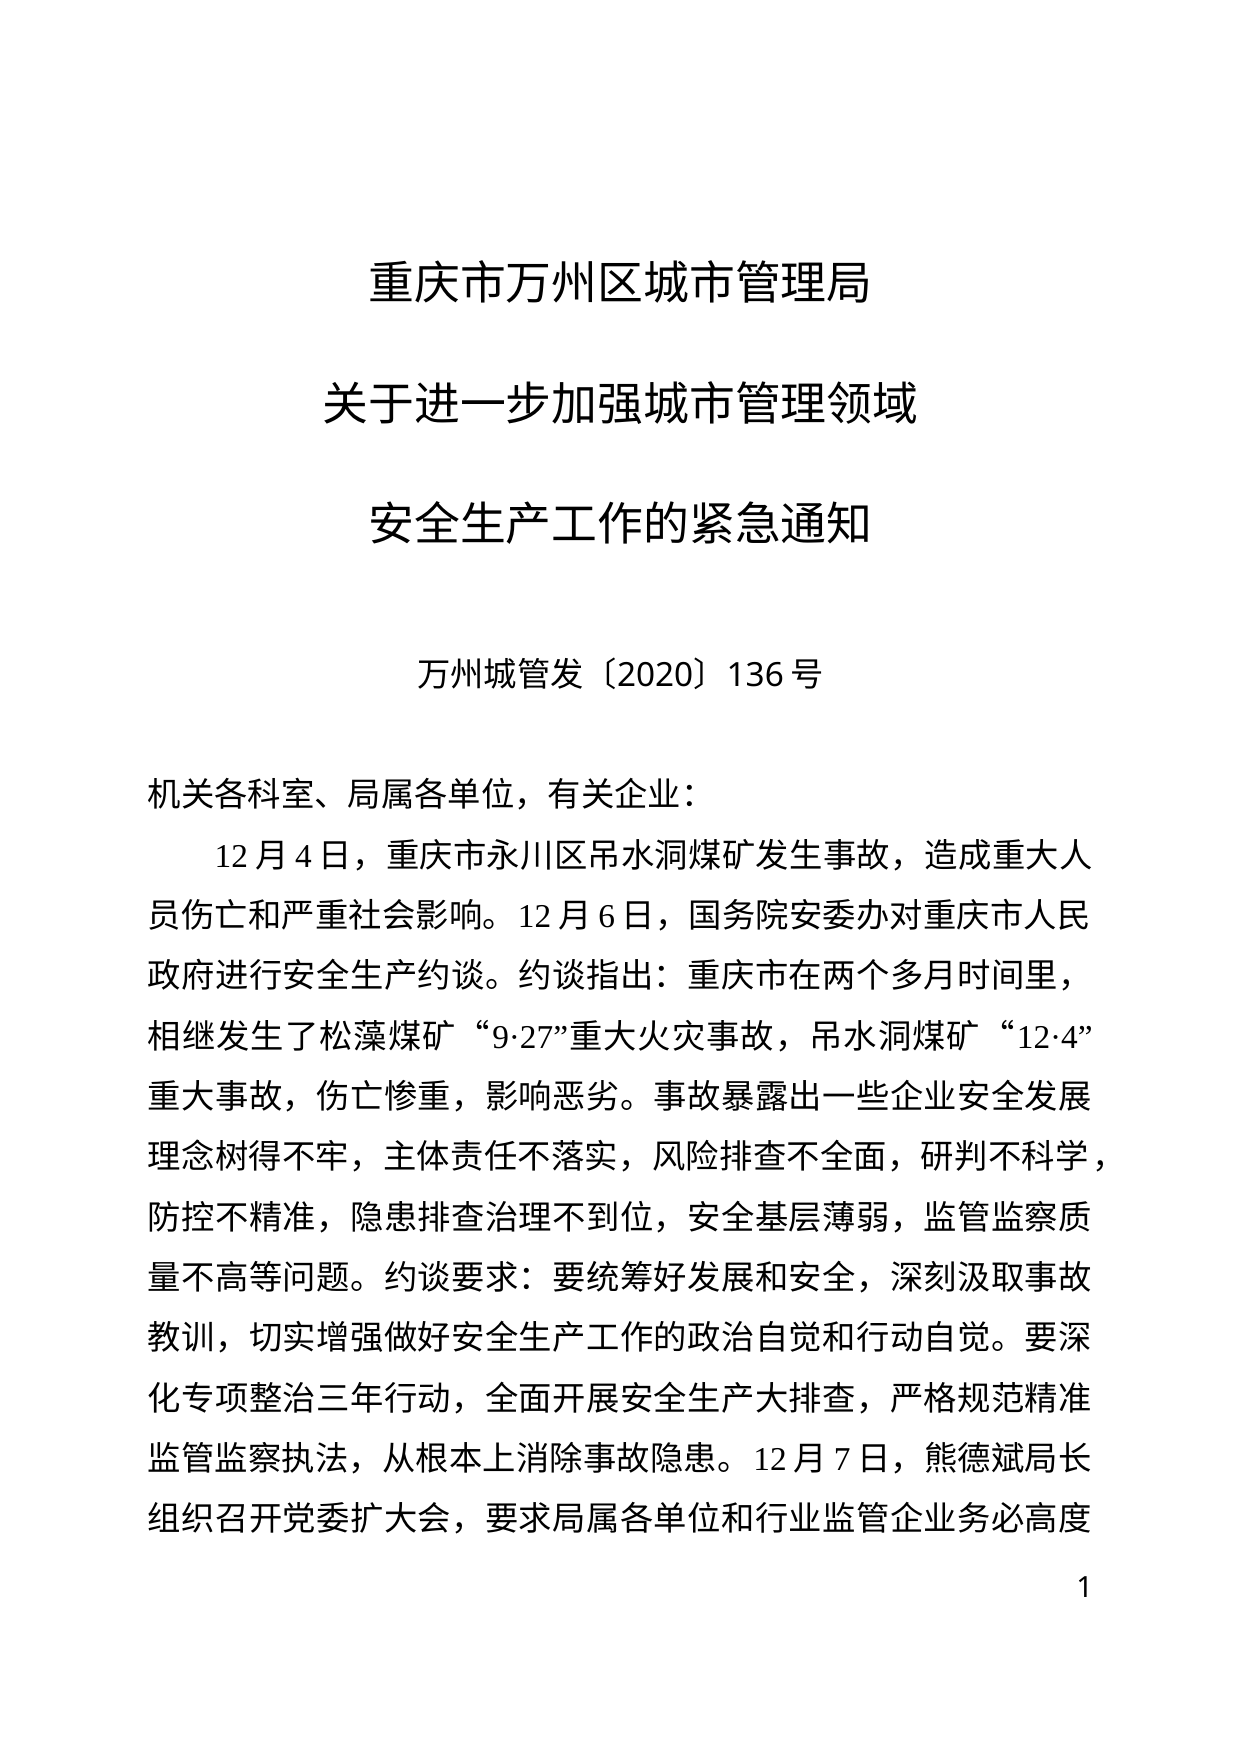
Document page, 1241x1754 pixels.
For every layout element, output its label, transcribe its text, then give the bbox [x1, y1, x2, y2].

text 关于进一步加强城市管理领域 [148, 340, 1092, 461]
text 重庆市万州区城市管理局 [148, 219, 1092, 340]
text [148, 822, 1092, 1546]
text 机关各科室、局属各单位，有关企业： [148, 762, 1092, 822]
text 安全生产工作的紧急通知 [148, 461, 1092, 581]
text 万州城管发〔2020〕136号 [148, 642, 1092, 702]
